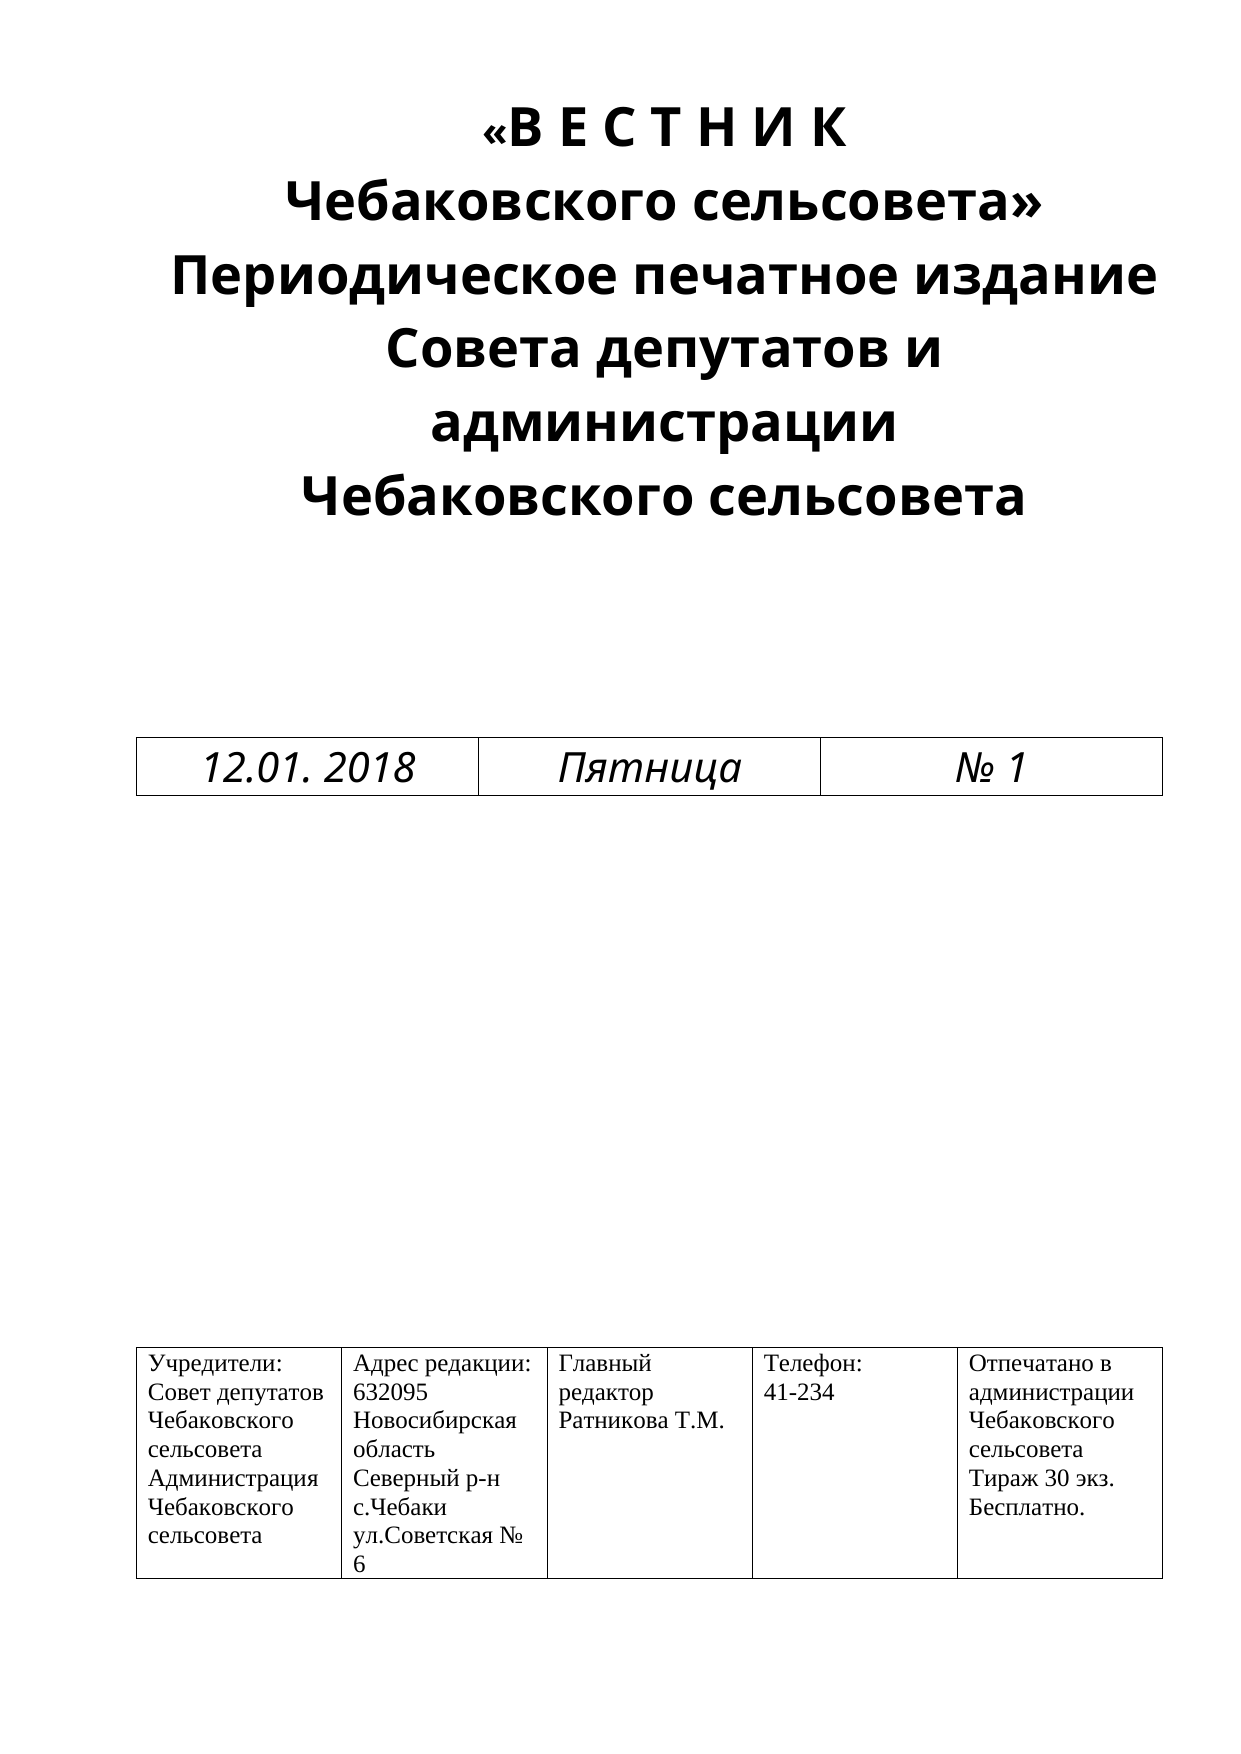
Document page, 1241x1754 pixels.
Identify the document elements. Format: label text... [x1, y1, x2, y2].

table_header Пятница [479, 738, 820, 795]
table_header Учредители: Совет депутатов Чебаковского сельсовета Администрация Чебаковского сельсовета [137, 1348, 341, 1578]
text «В Е С Т Н И К [148, 89, 1181, 162]
table_header № 1 [821, 738, 1162, 795]
table_header Адрес редакции: 632095 Новосибирская область Северный р-н с.Чебаки ул.Советская № 6 [342, 1348, 547, 1578]
table_header Отпечатано в администрации Чебаковского сельсовета Тираж 30 экз. Бесплатно. [958, 1348, 1162, 1578]
text Чебаковского сельсовета» [148, 162, 1181, 236]
table_header 12.01. 2018 [137, 738, 478, 795]
table_header Телефон: 41-234 [753, 1348, 957, 1578]
text Совета депутатов и администрации [148, 310, 1181, 457]
table_header Главный редактор Ратникова Т.М. [548, 1348, 752, 1578]
text Периодическое печатное издание [148, 236, 1181, 310]
text Чебаковского сельсовета [148, 457, 1181, 531]
